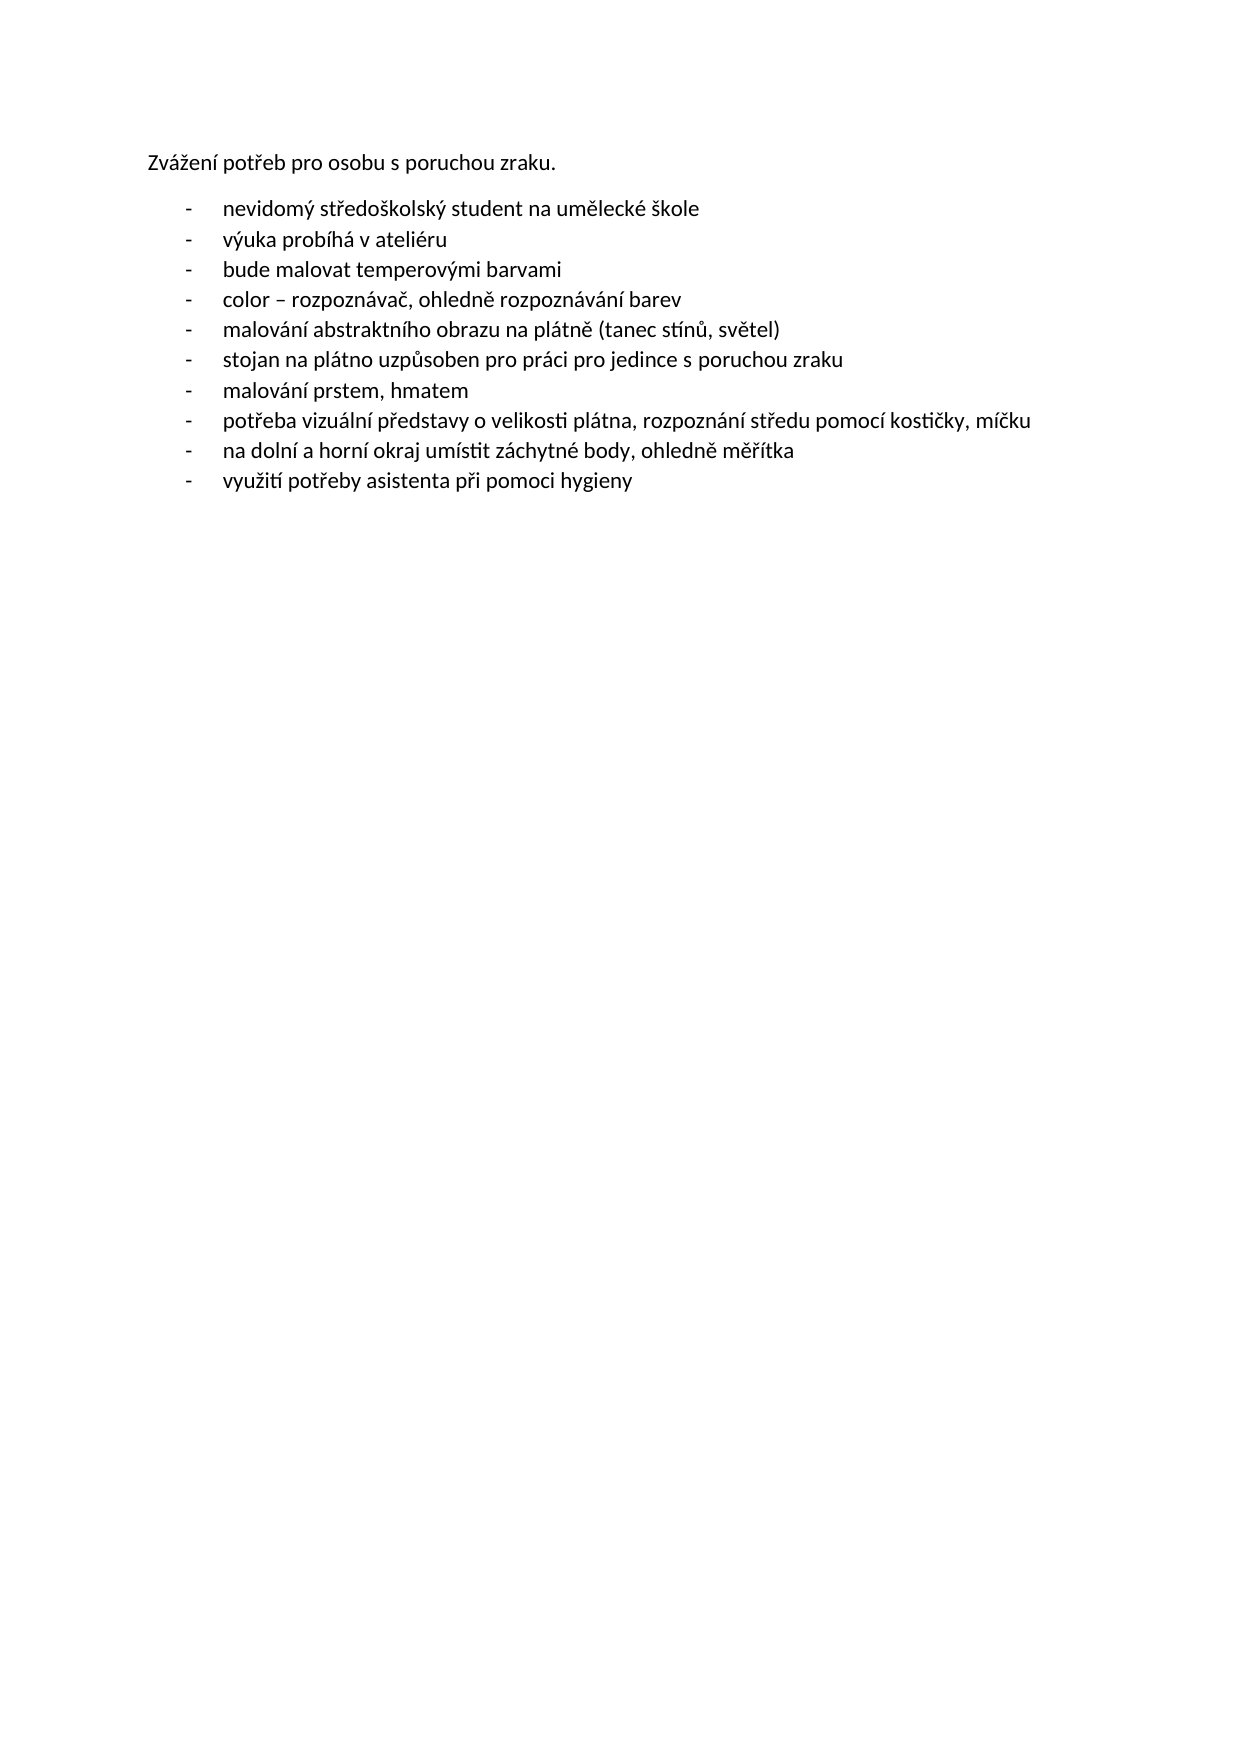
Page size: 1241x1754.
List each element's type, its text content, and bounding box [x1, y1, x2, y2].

text Zvážení potřeb pro osobu s poruchou zraku. [148, 148, 1093, 176]
list stojan na plátno uzpůsoben pro práci pro jedince s poruchou zraku [185, 346, 1093, 373]
list využití potřeby asistenta při pomoci hygieny [185, 466, 1093, 494]
list potřeba vizuální představy o velikosti plátna, rozpoznání středu pomocí kostičky, míčku [185, 406, 1093, 434]
list nevidomý středoškolský student na umělecké škole [185, 194, 1093, 222]
list malování abstraktního obrazu na plátně (tanec stínů, světel) [185, 315, 1093, 343]
list malování prstem, hmatem [185, 376, 1093, 404]
list bude malovat temperovými barvami [185, 255, 1093, 283]
list výuka probíhá v ateliéru [185, 225, 1093, 253]
list color – rozpoznávač, ohledně rozpoznávání barev [185, 285, 1093, 313]
list na dolní a horní okraj umístit záchytné body, ohledně měřítka [185, 436, 1093, 464]
